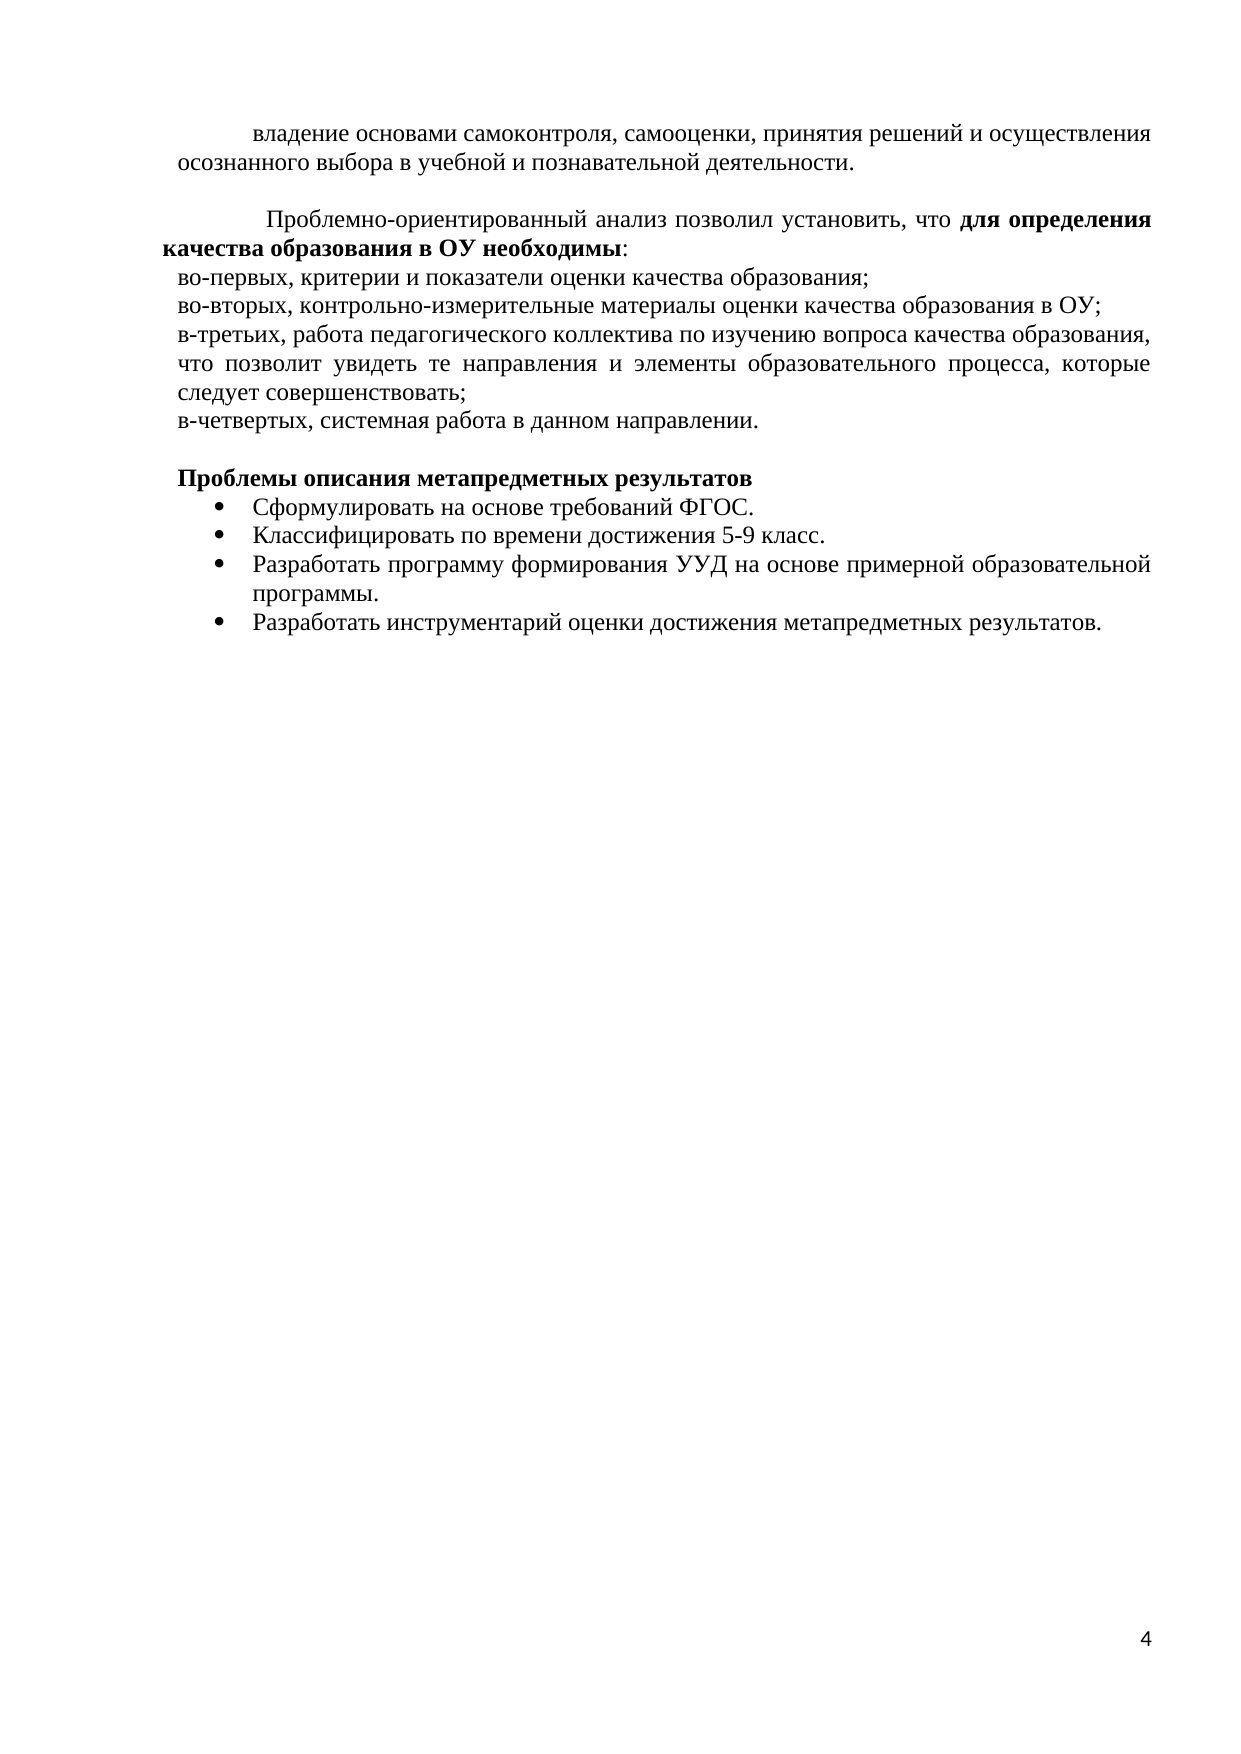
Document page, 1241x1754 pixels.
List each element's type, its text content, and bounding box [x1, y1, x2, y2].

text владение основами самоконтроля, самооценки, принятия решений и осуществления осознанного выбора в учебной и познавательной деятельности. [177, 118, 1152, 176]
text в-третьих, работа педагогического коллектива по изучению вопроса качества образования, что позволит увидеть те направления и элементы образовательного процесса, которые следует совершенствовать; [177, 319, 1152, 406]
text в-четвертых, системная работа в данном направлении. [177, 406, 1152, 434]
text Проблемно-ориентированный анализ позволил установить, что для определения качества образования в ОУ необходимы: [162, 204, 1152, 262]
text Проблемы описания метапредметных результатов [177, 463, 1152, 492]
text во-вторых, контрольно-измерительные материалы оценки качества образования в ОУ; [177, 291, 1152, 319]
list Разработать программу формирования УУД на основе примерной образовательной программы. [215, 549, 1152, 607]
list Сформулировать на основе требований ФГОС. [215, 492, 1152, 521]
text во-первых, критерии и показатели оценки качества образования; [177, 262, 1152, 291]
list Разработать инструментарий оценки достижения метапредметных результатов. [215, 607, 1152, 636]
list Классифицировать по времени достижения 5-9 класс. [215, 521, 1152, 549]
